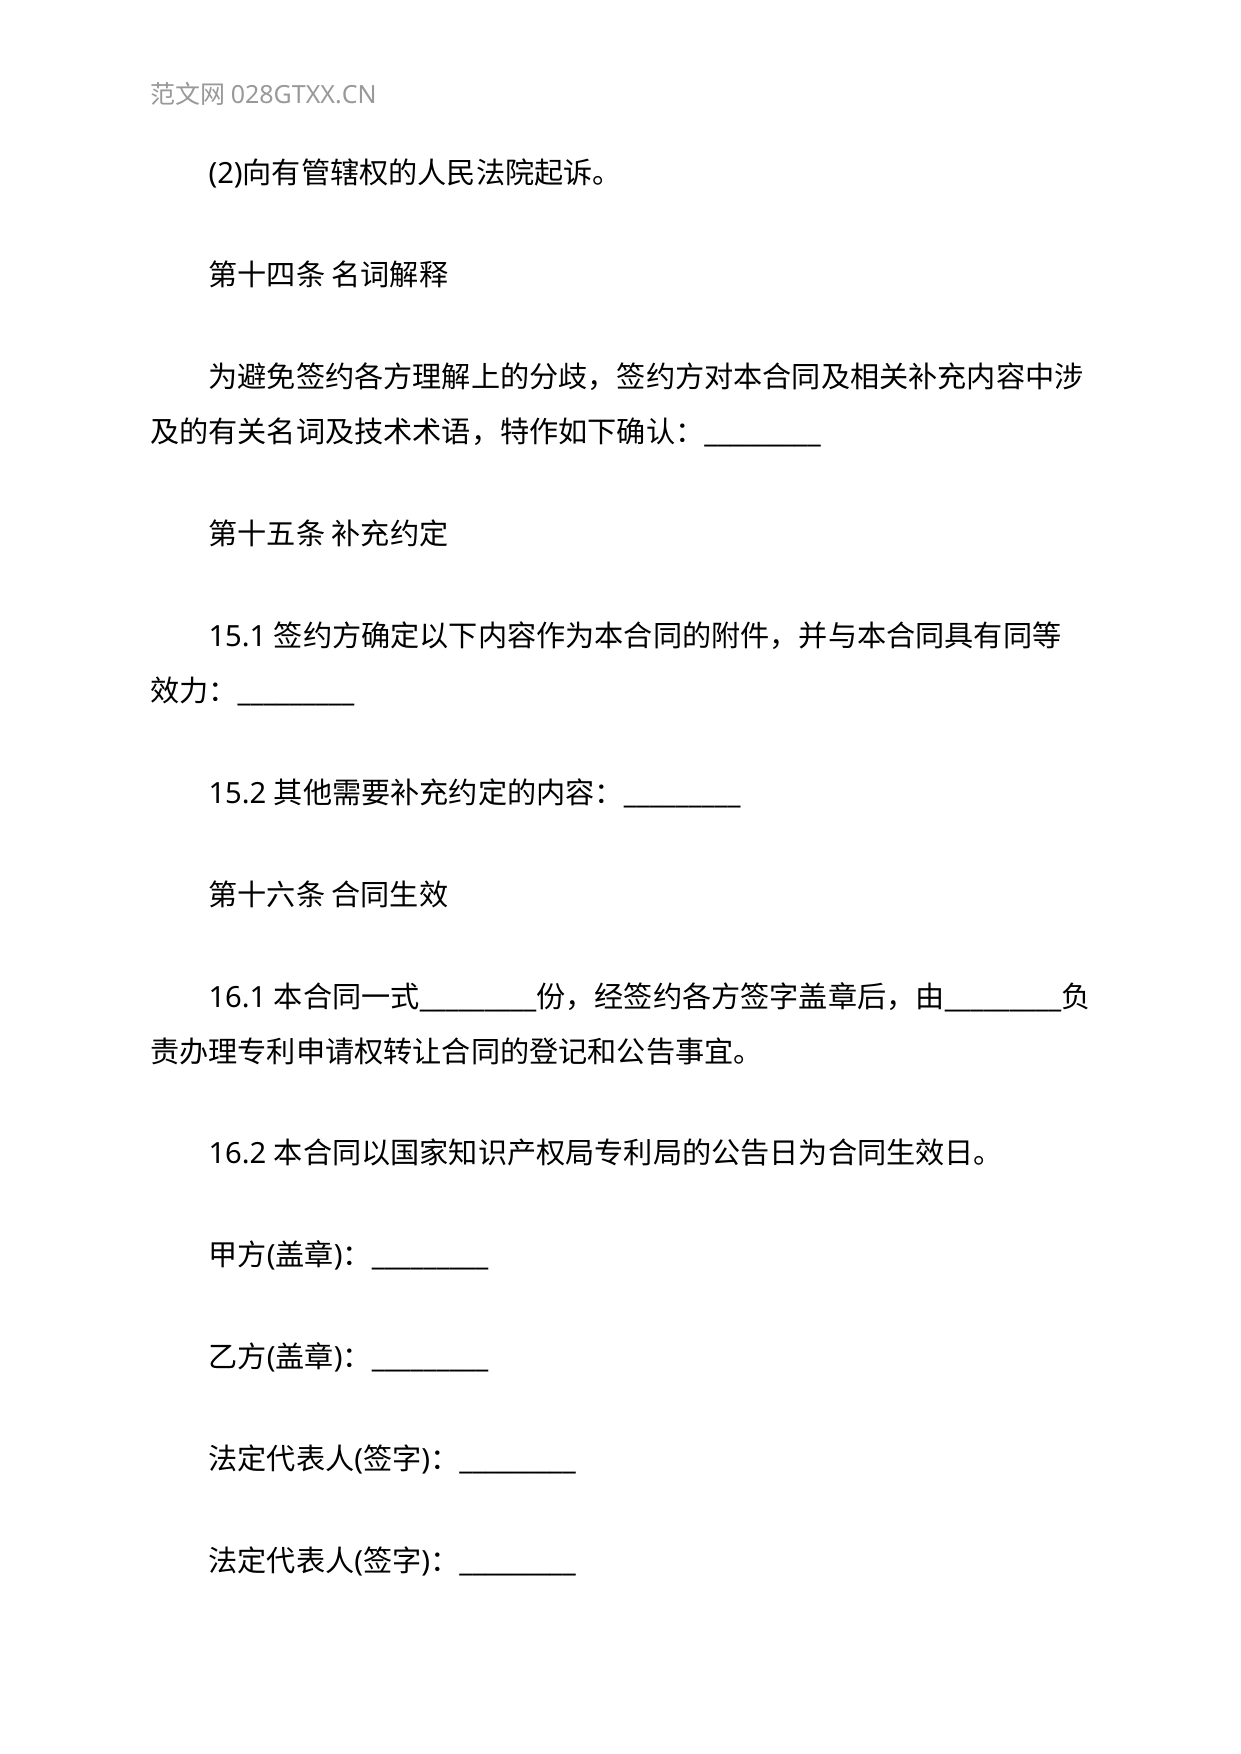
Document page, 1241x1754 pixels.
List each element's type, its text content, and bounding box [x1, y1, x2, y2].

text 15.1 签约方确定以下内容作为本合同的附件，并与本合同具有同等效力：_________ [150, 612, 1090, 710]
text (2)向有管辖权的人民法院起诉。 [150, 150, 1090, 192]
text 法定代表人(签字)：_________ [150, 1538, 1090, 1580]
text 第十五条 补充约定 [150, 511, 1090, 553]
text 第十四条 名词解释 [150, 252, 1090, 294]
text 乙方(盖章)：_________ [150, 1334, 1090, 1376]
text 为避免签约各方理解上的分歧，签约方对本合同及相关补充内容中涉及的有关名词及技术术语，特作如下确认：_________ [150, 354, 1090, 451]
text 15.2 其他需要补充约定的内容：_________ [150, 769, 1090, 812]
text 16.2 本合同以国家知识产权局专利局的公告日为合同生效日。 [150, 1130, 1090, 1172]
text 法定代表人(签字)：_________ [150, 1436, 1090, 1478]
text 甲方(盖章)：_________ [150, 1232, 1090, 1274]
text 第十六条 合同生效 [150, 871, 1090, 914]
text 16.1 本合同一式_________份，经签约各方签字盖章后，由_________负责办理专利申请权转让合同的登记和公告事宜。 [150, 973, 1090, 1070]
